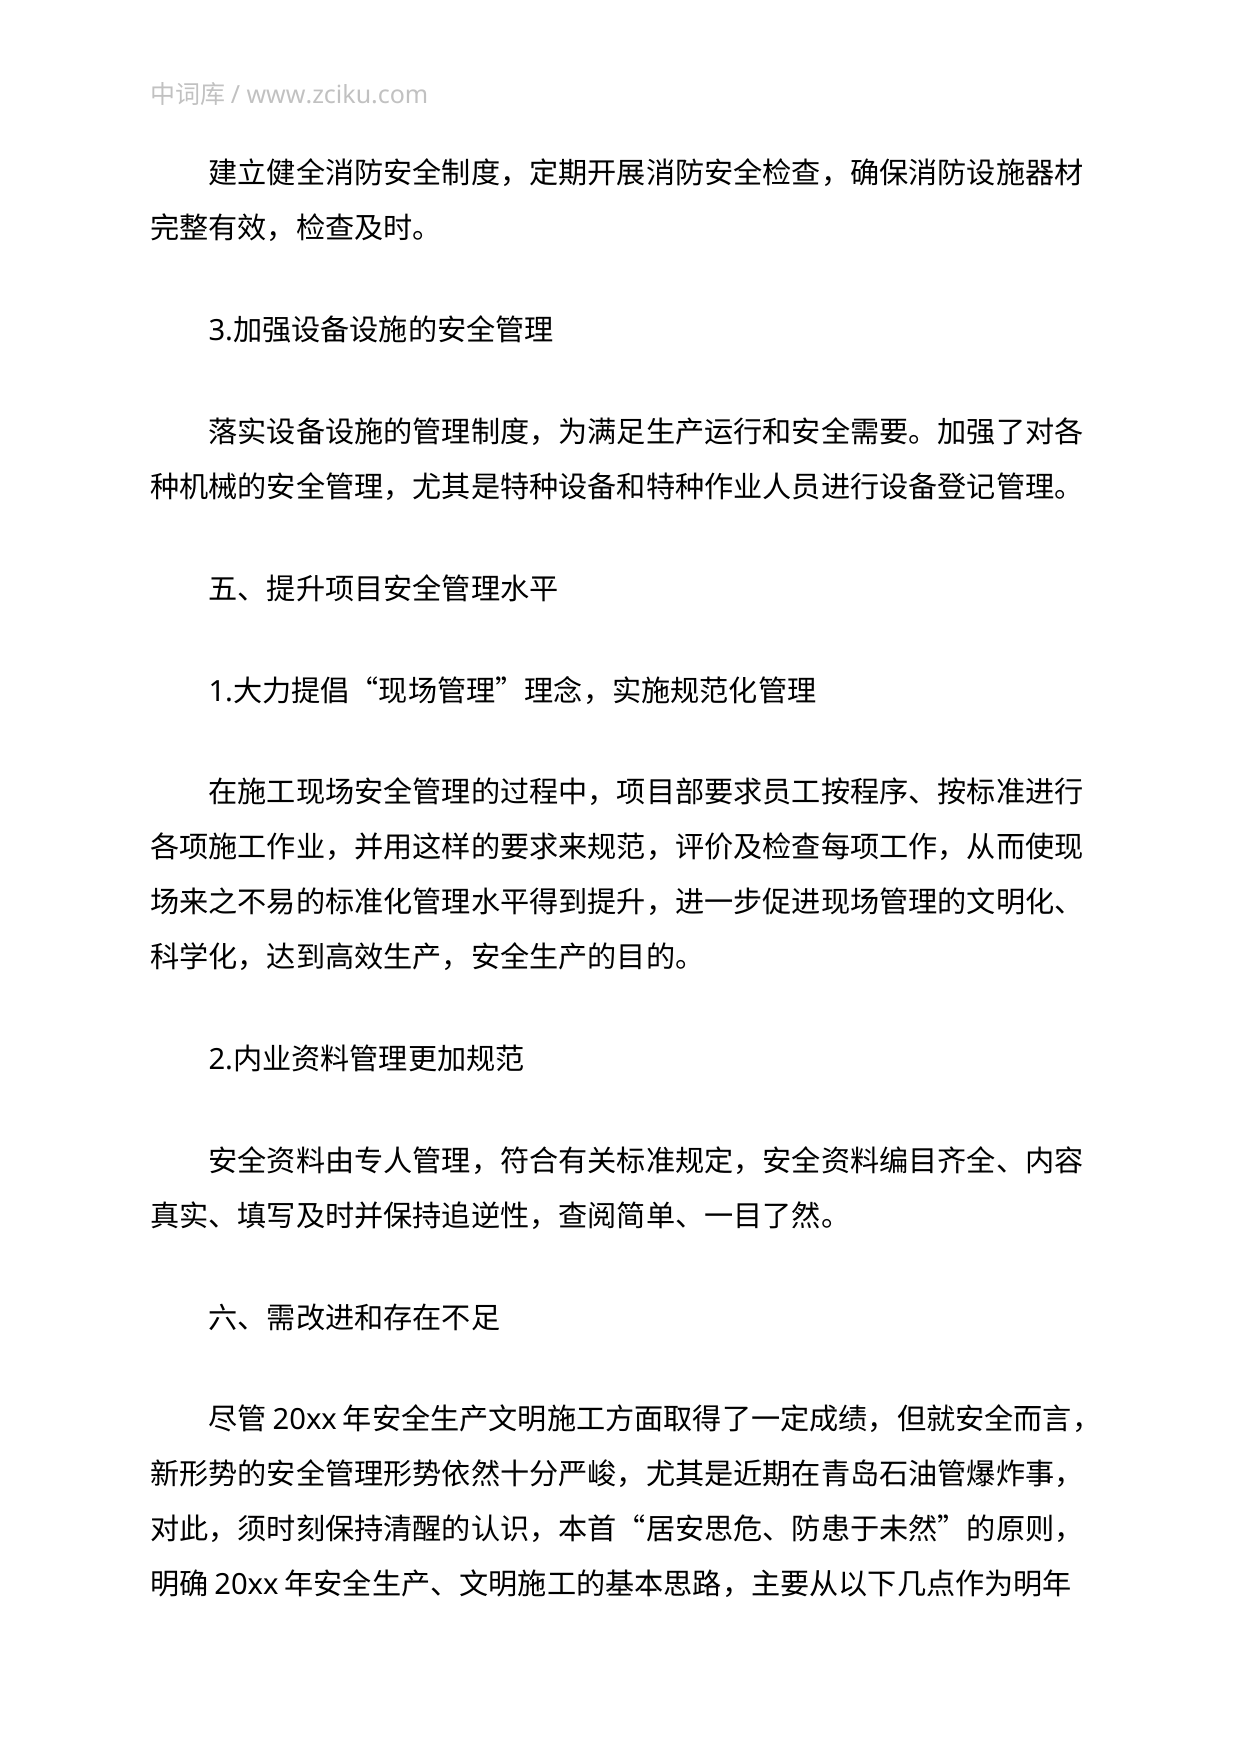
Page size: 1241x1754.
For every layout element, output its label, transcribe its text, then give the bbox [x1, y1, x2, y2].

text 2.内业资料管理更加规范 [150, 1036, 1090, 1078]
text 在施工现场安全管理的过程中，项目部要求员工按程序、按标准进行各项施工作业，并用这样的要求来规范，评价及检查每项工作，从而使现场来之不易的标准化管理水平得到提升，进一步促进现场管理的文明化、科学化，达到高效生产，安全生产的目的。 [150, 769, 1090, 976]
text 3.加强设备设施的安全管理 [150, 307, 1090, 349]
text 安全资料由专人管理，符合有关标准规定，安全资料编目齐全、内容真实、填写及时并保持追逆性，查阅简单、一目了然。 [150, 1137, 1090, 1235]
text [150, 1396, 1090, 1603]
text 1.大力提倡“现场管理”理念，实施规范化管理 [150, 667, 1090, 709]
text 五、提升项目安全管理水平 [150, 565, 1090, 608]
text 六、需改进和存在不足 [150, 1294, 1090, 1336]
text 落实设备设施的管理制度，为满足生产运行和安全需要。加强了对各种机械的安全管理，尤其是特种设备和特种作业人员进行设备登记管理。 [150, 409, 1090, 506]
text 建立健全消防安全制度，定期开展消防安全检查，确保消防设施器材完整有效，检查及时。 [150, 150, 1090, 247]
